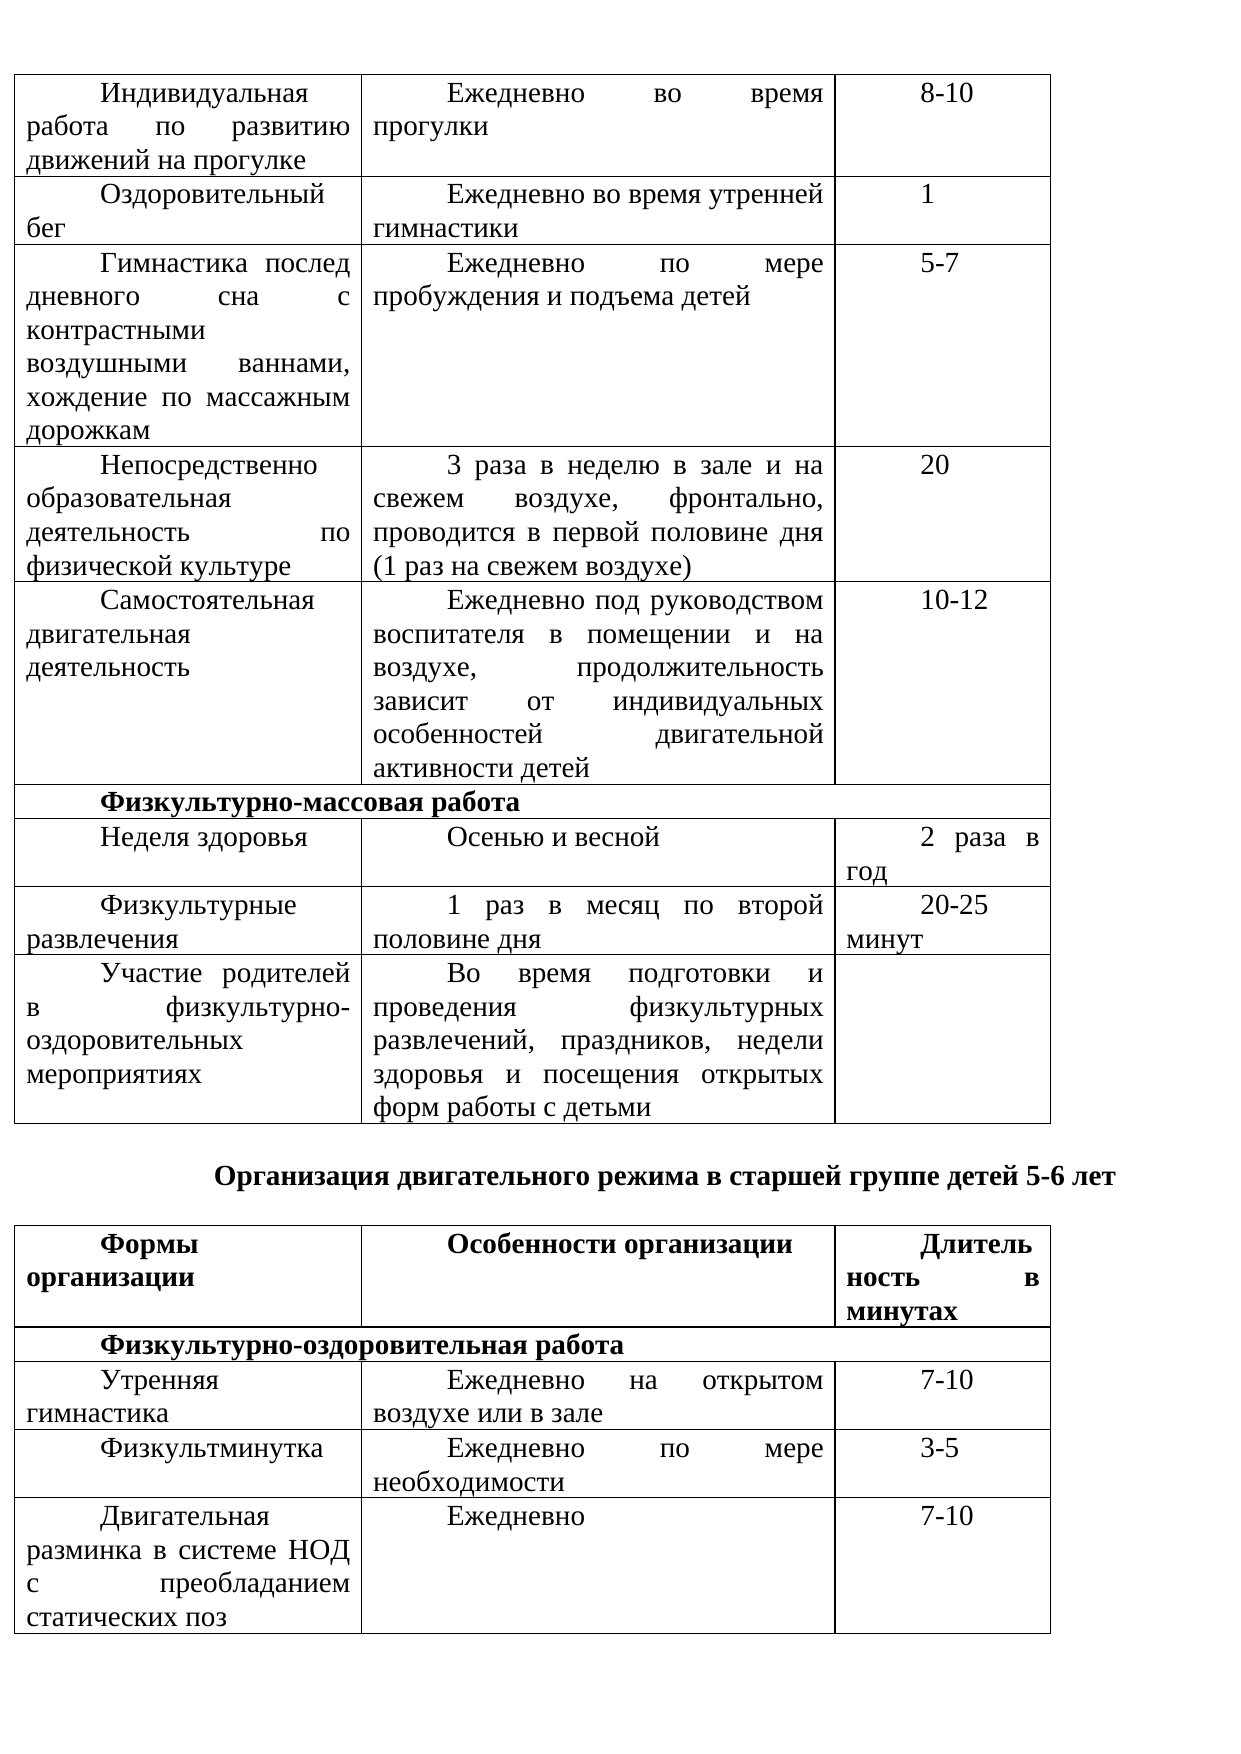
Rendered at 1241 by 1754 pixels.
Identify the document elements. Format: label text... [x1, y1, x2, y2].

table_cell Непосредственно образовательная деятельность по физической культуре [15, 447, 361, 581]
text Организация двигательного режима в старшей группе детей 5-6 лет [103, 1158, 1152, 1191]
table_cell Осенью и весной [362, 819, 834, 886]
table_cell Оздоровительный бег [15, 177, 361, 244]
table_cell Физкультурно-оздоровительная работа [15, 1328, 1050, 1361]
table_cell Ежедневно во время утренней гимнастики [362, 177, 834, 244]
table_cell Физкультминутка [15, 1430, 361, 1497]
table_cell Ежедневно [362, 1498, 834, 1632]
table_cell 3-5 [836, 1430, 1050, 1497]
table_header Формы организации [15, 1226, 361, 1326]
table_cell 10-12 [836, 582, 1050, 783]
table_cell 2 раза в год [836, 819, 1050, 886]
table_cell Ежедневно под руководством воспитателя в помещении и на воздухе, продолжительность зависит от индивидуальных особенностей двигательной активности детей [362, 582, 834, 783]
table_cell Гимнастика послед дневного сна с контрастными воздушными ваннами, хождение по массажным дорожкам [15, 245, 361, 446]
table_cell Ежедневно по мере необходимости [362, 1430, 834, 1497]
table_cell 1 раз в месяц по второй половине дня [362, 887, 834, 954]
table_cell Двигательная разминка в системе НОД с преобладанием статических поз [15, 1498, 361, 1632]
table_cell 20-25 минут [836, 887, 1050, 954]
table_cell Неделя здоровья [15, 819, 361, 886]
table_header Длительность в минутах [836, 1226, 1050, 1326]
table_cell 1 [836, 177, 1050, 244]
table_cell Индивидуальная работа по развитию движений на прогулке [15, 75, 361, 176]
table_cell 7-10 [836, 1362, 1050, 1429]
table_cell Физкультурные развлечения [15, 887, 361, 954]
table_cell Ежедневно во время прогулки [362, 75, 834, 176]
table_cell 8-10 [836, 75, 1050, 176]
table_cell Физкультурно-массовая работа [15, 785, 1050, 818]
table_cell Самостоятельная двигательная деятельность [15, 582, 361, 783]
table_cell Ежедневно по мере пробуждения и подъема детей [362, 245, 834, 446]
table_header Особенности организации [362, 1226, 834, 1326]
table_cell Во время подготовки и проведения физкультурных развлечений, праздников, недели здоровья и посещения открытых форм работы с детьми [362, 955, 834, 1123]
table_cell 20 [836, 447, 1050, 581]
table_cell Ежедневно на открытом воздухе или в зале [362, 1362, 834, 1429]
table_cell 3 раза в неделю в зале и на свежем воздухе, фронтально, проводится в первой половине дня (1 раз на свежем воздухе) [362, 447, 834, 581]
table_cell Утренняя гимнастика [15, 1362, 361, 1429]
table_cell 7-10 [836, 1498, 1050, 1632]
table_cell [836, 955, 1050, 1123]
table_cell Участие родителей в физкультурно-оздоровительных мероприятиях [15, 955, 361, 1123]
table_cell 5-7 [836, 245, 1050, 446]
